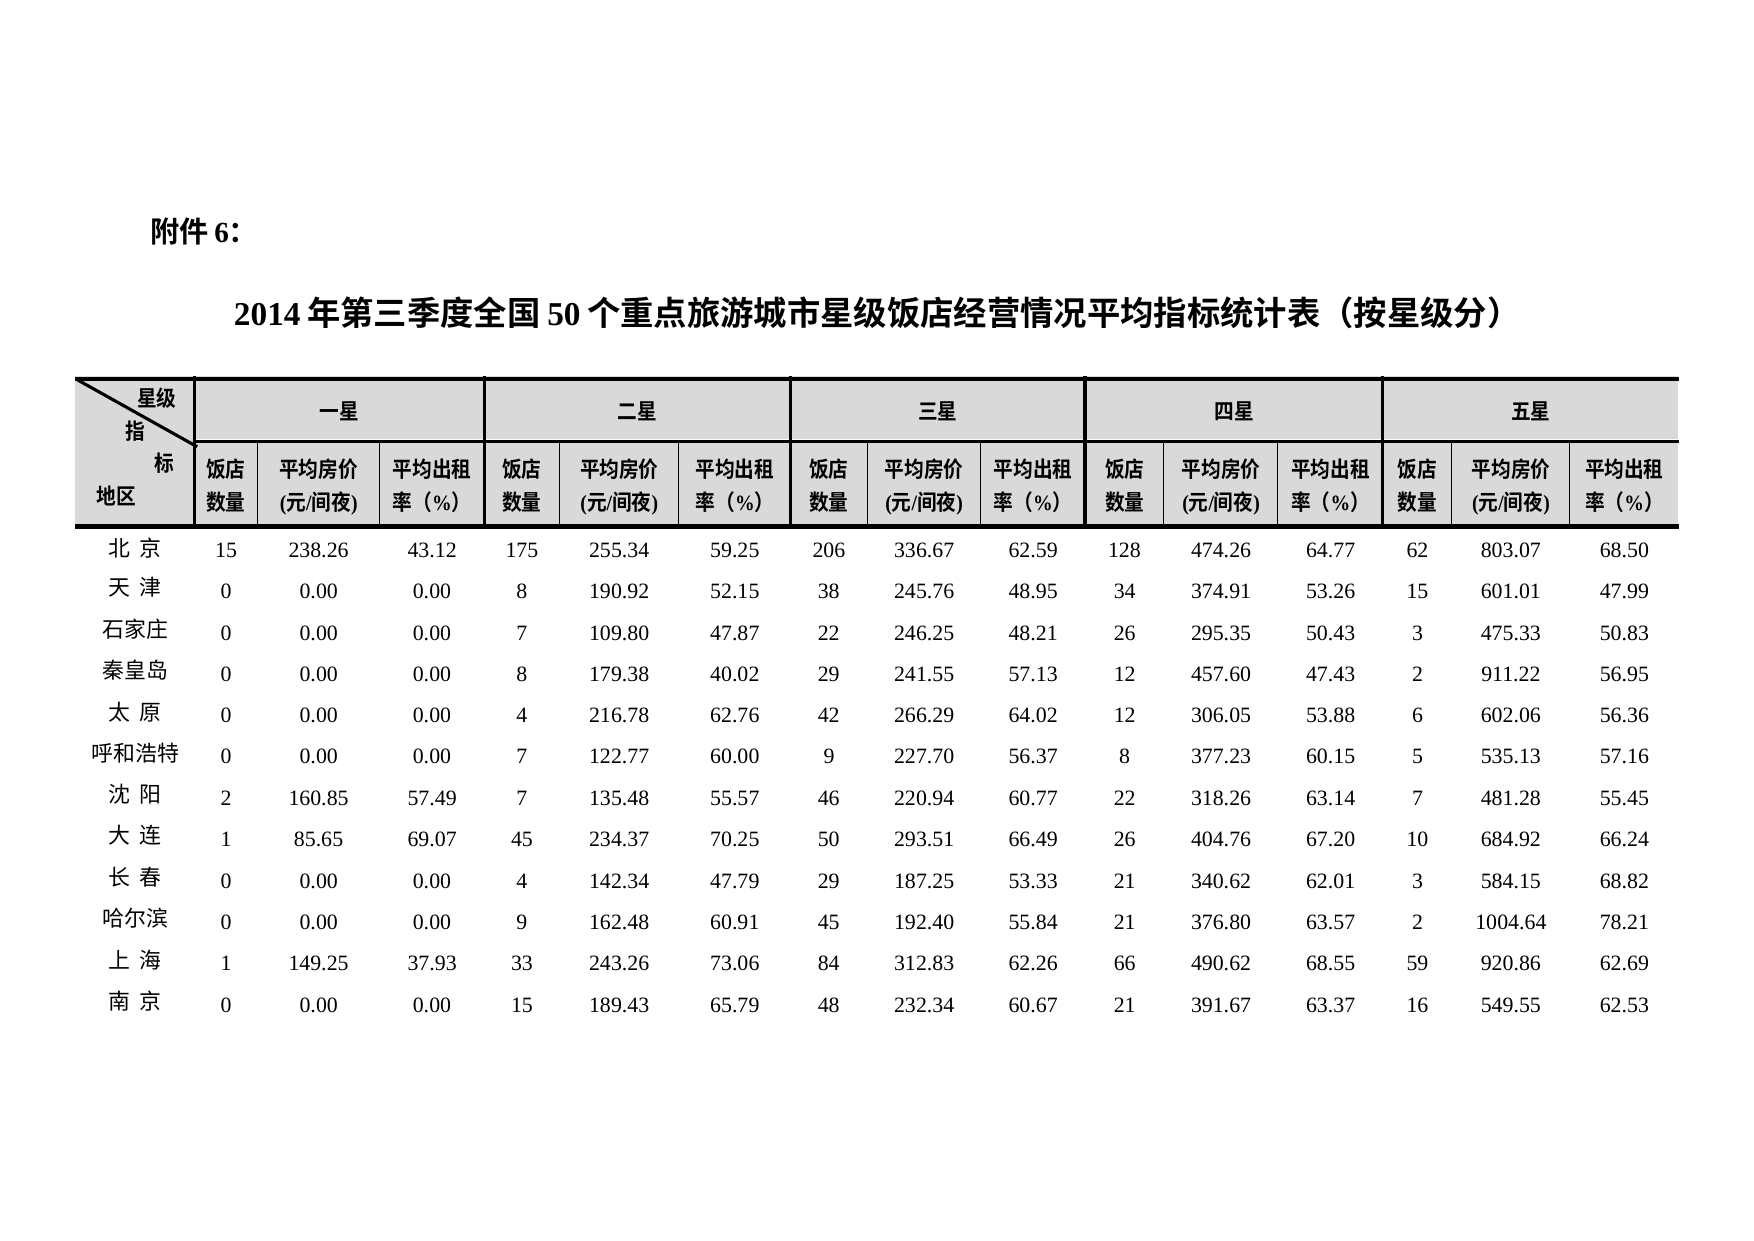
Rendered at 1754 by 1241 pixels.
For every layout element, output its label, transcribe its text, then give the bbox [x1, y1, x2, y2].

table_cell 21 [1085, 896, 1164, 938]
table_cell 336.67 [867, 529, 981, 566]
table_cell 6 [1383, 690, 1452, 731]
table_cell 29 [790, 855, 867, 896]
table_cell 57.16 [1570, 731, 1678, 772]
table_cell 0.00 [258, 731, 379, 772]
table_cell 37.93 [379, 938, 484, 979]
table_cell 北 京 [75, 529, 194, 566]
text 附件6： [150, 198, 1604, 263]
table_cell 255.34 [559, 529, 679, 566]
table_cell 340.62 [1164, 855, 1278, 896]
table_cell 平均房价 (元/间夜) [868, 443, 980, 524]
table_cell 7 [484, 773, 559, 814]
table_cell 0.00 [258, 607, 379, 648]
table_cell 40.02 [679, 648, 790, 690]
table_cell 3 [1383, 855, 1452, 896]
table_cell 192.40 [867, 896, 981, 938]
table_cell 33 [484, 938, 559, 979]
table_cell 109.80 [559, 607, 679, 648]
table_cell 二星 [486, 381, 789, 439]
table_cell 64.77 [1278, 529, 1383, 566]
table_cell 187.25 [867, 855, 981, 896]
table_cell 53.88 [1278, 690, 1383, 731]
table_cell 0 [194, 607, 257, 648]
table_cell 星级 指 标 地区 [75, 381, 193, 524]
table_cell 0 [194, 566, 257, 607]
table_cell 15 [194, 529, 257, 566]
table_cell 五星 [1384, 381, 1678, 439]
table_cell 平均房价 (元/间夜) [560, 443, 678, 524]
table_cell 47.87 [679, 607, 790, 648]
table_cell 48.95 [981, 566, 1085, 607]
table_cell 四星 [1087, 381, 1381, 439]
table_cell 天 津 [75, 566, 194, 607]
table_cell 55.45 [1570, 773, 1678, 814]
table_cell 232.34 [867, 979, 981, 1021]
table_cell 243.26 [559, 938, 679, 979]
table_cell 53.26 [1278, 566, 1383, 607]
table_cell 404.76 [1164, 814, 1278, 855]
table_cell 上 海 [75, 938, 194, 979]
table_cell 73.06 [679, 938, 790, 979]
table_cell 57.49 [379, 773, 484, 814]
table_cell 一星 [196, 381, 483, 439]
table_cell 45 [484, 814, 559, 855]
table_cell 34 [1085, 566, 1164, 607]
table_cell 南 京 [75, 979, 194, 1021]
table_cell 67.20 [1278, 814, 1383, 855]
table_cell 0.00 [258, 896, 379, 938]
table_cell 55.57 [679, 773, 790, 814]
table_cell 饭店 数量 [792, 443, 867, 524]
table_cell 0 [194, 690, 257, 731]
table_cell 26 [1085, 814, 1164, 855]
table_cell 4 [484, 855, 559, 896]
table_cell 62.26 [981, 938, 1085, 979]
table_cell 245.76 [867, 566, 981, 607]
table_cell 64.02 [981, 690, 1085, 731]
table_cell 241.55 [867, 648, 981, 690]
table_cell 246.25 [867, 607, 981, 648]
table_cell 122.77 [559, 731, 679, 772]
table_cell 684.92 [1452, 814, 1570, 855]
table_cell 62.69 [1570, 938, 1678, 979]
table_cell 602.06 [1452, 690, 1570, 731]
table_cell 9 [484, 896, 559, 938]
table_cell 平均出租 率（%） [981, 443, 1083, 524]
table_cell 秦皇岛 [75, 648, 194, 690]
table_cell 饭店 数量 [196, 443, 257, 524]
table_cell 142.34 [559, 855, 679, 896]
table_cell 平均出租 率（%） [1570, 443, 1678, 524]
table_cell 10 [1383, 814, 1452, 855]
table_cell 12 [1085, 648, 1164, 690]
table_cell 1004.64 [1452, 896, 1570, 938]
table_cell 135.48 [559, 773, 679, 814]
table_cell 60.77 [981, 773, 1085, 814]
table_cell 22 [790, 607, 867, 648]
table_cell 56.37 [981, 731, 1085, 772]
table_cell 8 [484, 566, 559, 607]
table_cell 66.49 [981, 814, 1085, 855]
table_cell 549.55 [1452, 979, 1570, 1021]
table_cell 42 [790, 690, 867, 731]
table_cell 63.57 [1278, 896, 1383, 938]
table_cell 2 [1383, 648, 1452, 690]
table_cell 62.53 [1570, 979, 1678, 1021]
table_cell 490.62 [1164, 938, 1278, 979]
table_cell 45 [790, 896, 867, 938]
table_cell 56.95 [1570, 648, 1678, 690]
table_cell 21 [1085, 855, 1164, 896]
table_cell 8 [1085, 731, 1164, 772]
table_cell 43.12 [379, 529, 484, 566]
table_cell 238.26 [258, 529, 379, 566]
table_cell 0.00 [379, 566, 484, 607]
table_cell 175 [484, 529, 559, 566]
table_cell 68.55 [1278, 938, 1383, 979]
table_cell 63.37 [1278, 979, 1383, 1021]
table_cell 饭店 数量 [1384, 443, 1451, 524]
table_cell 哈尔滨 [75, 896, 194, 938]
table_cell 374.91 [1164, 566, 1278, 607]
table_cell 128 [1085, 529, 1164, 566]
table_cell 0.00 [379, 648, 484, 690]
table_cell 601.01 [1452, 566, 1570, 607]
table_cell 2 [1383, 896, 1452, 938]
table_cell 68.82 [1570, 855, 1678, 896]
table_cell 53.33 [981, 855, 1085, 896]
table_cell 481.28 [1452, 773, 1570, 814]
table_cell 7 [484, 607, 559, 648]
table_cell 呼和浩特 [75, 731, 194, 772]
table_cell 26 [1085, 607, 1164, 648]
table_cell 65.79 [679, 979, 790, 1021]
table_cell 0.00 [258, 690, 379, 731]
table_cell 179.38 [559, 648, 679, 690]
table_cell 0.00 [258, 979, 379, 1021]
table_cell 216.78 [559, 690, 679, 731]
table_cell 57.13 [981, 648, 1085, 690]
table_cell 47.79 [679, 855, 790, 896]
table_cell 803.07 [1452, 529, 1570, 566]
table_cell 5 [1383, 731, 1452, 772]
table_cell 平均房价 (元/间夜) [1452, 443, 1569, 524]
table_cell 22 [1085, 773, 1164, 814]
table_cell 38 [790, 566, 867, 607]
table_cell 60.91 [679, 896, 790, 938]
table_cell 0.00 [379, 855, 484, 896]
table_cell 55.84 [981, 896, 1085, 938]
table_cell 沈 阳 [75, 773, 194, 814]
table_cell 47.99 [1570, 566, 1678, 607]
table_cell 大 连 [75, 814, 194, 855]
table_cell 318.26 [1164, 773, 1278, 814]
table_cell 0 [194, 731, 257, 772]
table_cell 48 [790, 979, 867, 1021]
table_cell 59.25 [679, 529, 790, 566]
table_cell 306.05 [1164, 690, 1278, 731]
table_cell 62 [1383, 529, 1452, 566]
table_cell 平均出租 率（%） [1278, 443, 1381, 524]
table_cell 190.92 [559, 566, 679, 607]
table_cell 535.13 [1452, 731, 1570, 772]
table_cell 0.00 [258, 566, 379, 607]
table_cell 312.83 [867, 938, 981, 979]
table_cell 47.43 [1278, 648, 1383, 690]
table_cell 12 [1085, 690, 1164, 731]
table_cell 391.67 [1164, 979, 1278, 1021]
table_cell 0.00 [379, 979, 484, 1021]
table_cell 平均出租 率（%） [679, 443, 789, 524]
table_cell 石家庄 [75, 607, 194, 648]
table_cell 206 [790, 529, 867, 566]
table_cell 饭店 数量 [1087, 443, 1163, 524]
table_cell 平均房价 (元/间夜) [1164, 443, 1277, 524]
table_cell 78.21 [1570, 896, 1678, 938]
table_cell 0 [194, 648, 257, 690]
table_cell 160.85 [258, 773, 379, 814]
table_cell 7 [1383, 773, 1452, 814]
table_cell 15 [1383, 566, 1452, 607]
table_cell 50.83 [1570, 607, 1678, 648]
table_cell 59 [1383, 938, 1452, 979]
table_cell 0.00 [258, 855, 379, 896]
table_cell 29 [790, 648, 867, 690]
table_header 2014年第三季度全国50个重点旅游城市星级饭店经营情况平均指标统计表（按星级分） [75, 263, 1678, 376]
table_cell 60.67 [981, 979, 1085, 1021]
table_cell 474.26 [1164, 529, 1278, 566]
table_cell 0 [194, 896, 257, 938]
table_cell 457.60 [1164, 648, 1278, 690]
table_cell 长 春 [75, 855, 194, 896]
table_cell 84 [790, 938, 867, 979]
table_cell 227.70 [867, 731, 981, 772]
table_cell 3 [1383, 607, 1452, 648]
table_cell 8 [484, 648, 559, 690]
table_cell 63.14 [1278, 773, 1383, 814]
table_cell 21 [1085, 979, 1164, 1021]
table_cell 149.25 [258, 938, 379, 979]
table_cell 7 [484, 731, 559, 772]
table_cell 2 [194, 773, 257, 814]
table_cell 162.48 [559, 896, 679, 938]
table_cell 266.29 [867, 690, 981, 731]
table_cell 平均房价 (元/间夜) [258, 443, 379, 524]
table_cell 52.15 [679, 566, 790, 607]
table_cell 46 [790, 773, 867, 814]
table_cell 62.59 [981, 529, 1085, 566]
table_cell 平均出租 率（%） [380, 443, 483, 524]
table_cell 189.43 [559, 979, 679, 1021]
table_cell 4 [484, 690, 559, 731]
table_cell 475.33 [1452, 607, 1570, 648]
table_cell 60.00 [679, 731, 790, 772]
table_cell 66 [1085, 938, 1164, 979]
table_cell 69.07 [379, 814, 484, 855]
table_cell 48.21 [981, 607, 1085, 648]
table_cell 0.00 [379, 731, 484, 772]
table_cell 68.50 [1570, 529, 1678, 566]
table_cell 85.65 [258, 814, 379, 855]
table_cell 70.25 [679, 814, 790, 855]
table_cell 1 [194, 814, 257, 855]
table_cell 0.00 [258, 648, 379, 690]
table_cell 1 [194, 938, 257, 979]
table_cell 0 [194, 855, 257, 896]
table_cell 220.94 [867, 773, 981, 814]
table_cell 62.01 [1278, 855, 1383, 896]
table_cell 9 [790, 731, 867, 772]
table_cell 50.43 [1278, 607, 1383, 648]
table_cell 0 [194, 979, 257, 1021]
table_cell 0.00 [379, 896, 484, 938]
table_cell 0.00 [379, 690, 484, 731]
table_cell 295.35 [1164, 607, 1278, 648]
table_cell 15 [484, 979, 559, 1021]
table_cell 293.51 [867, 814, 981, 855]
table_cell 920.86 [1452, 938, 1570, 979]
table_cell 60.15 [1278, 731, 1383, 772]
table_cell 三星 [792, 381, 1083, 439]
table_cell 太 原 [75, 690, 194, 731]
table_cell 饭店 数量 [486, 443, 559, 524]
table_cell 377.23 [1164, 731, 1278, 772]
table_cell 56.36 [1570, 690, 1678, 731]
table_cell 911.22 [1452, 648, 1570, 690]
table_cell 66.24 [1570, 814, 1678, 855]
table_cell 376.80 [1164, 896, 1278, 938]
table_cell 50 [790, 814, 867, 855]
table_cell 16 [1383, 979, 1452, 1021]
table_cell 62.76 [679, 690, 790, 731]
table_cell 584.15 [1452, 855, 1570, 896]
table_cell 0.00 [379, 607, 484, 648]
table_cell 234.37 [559, 814, 679, 855]
